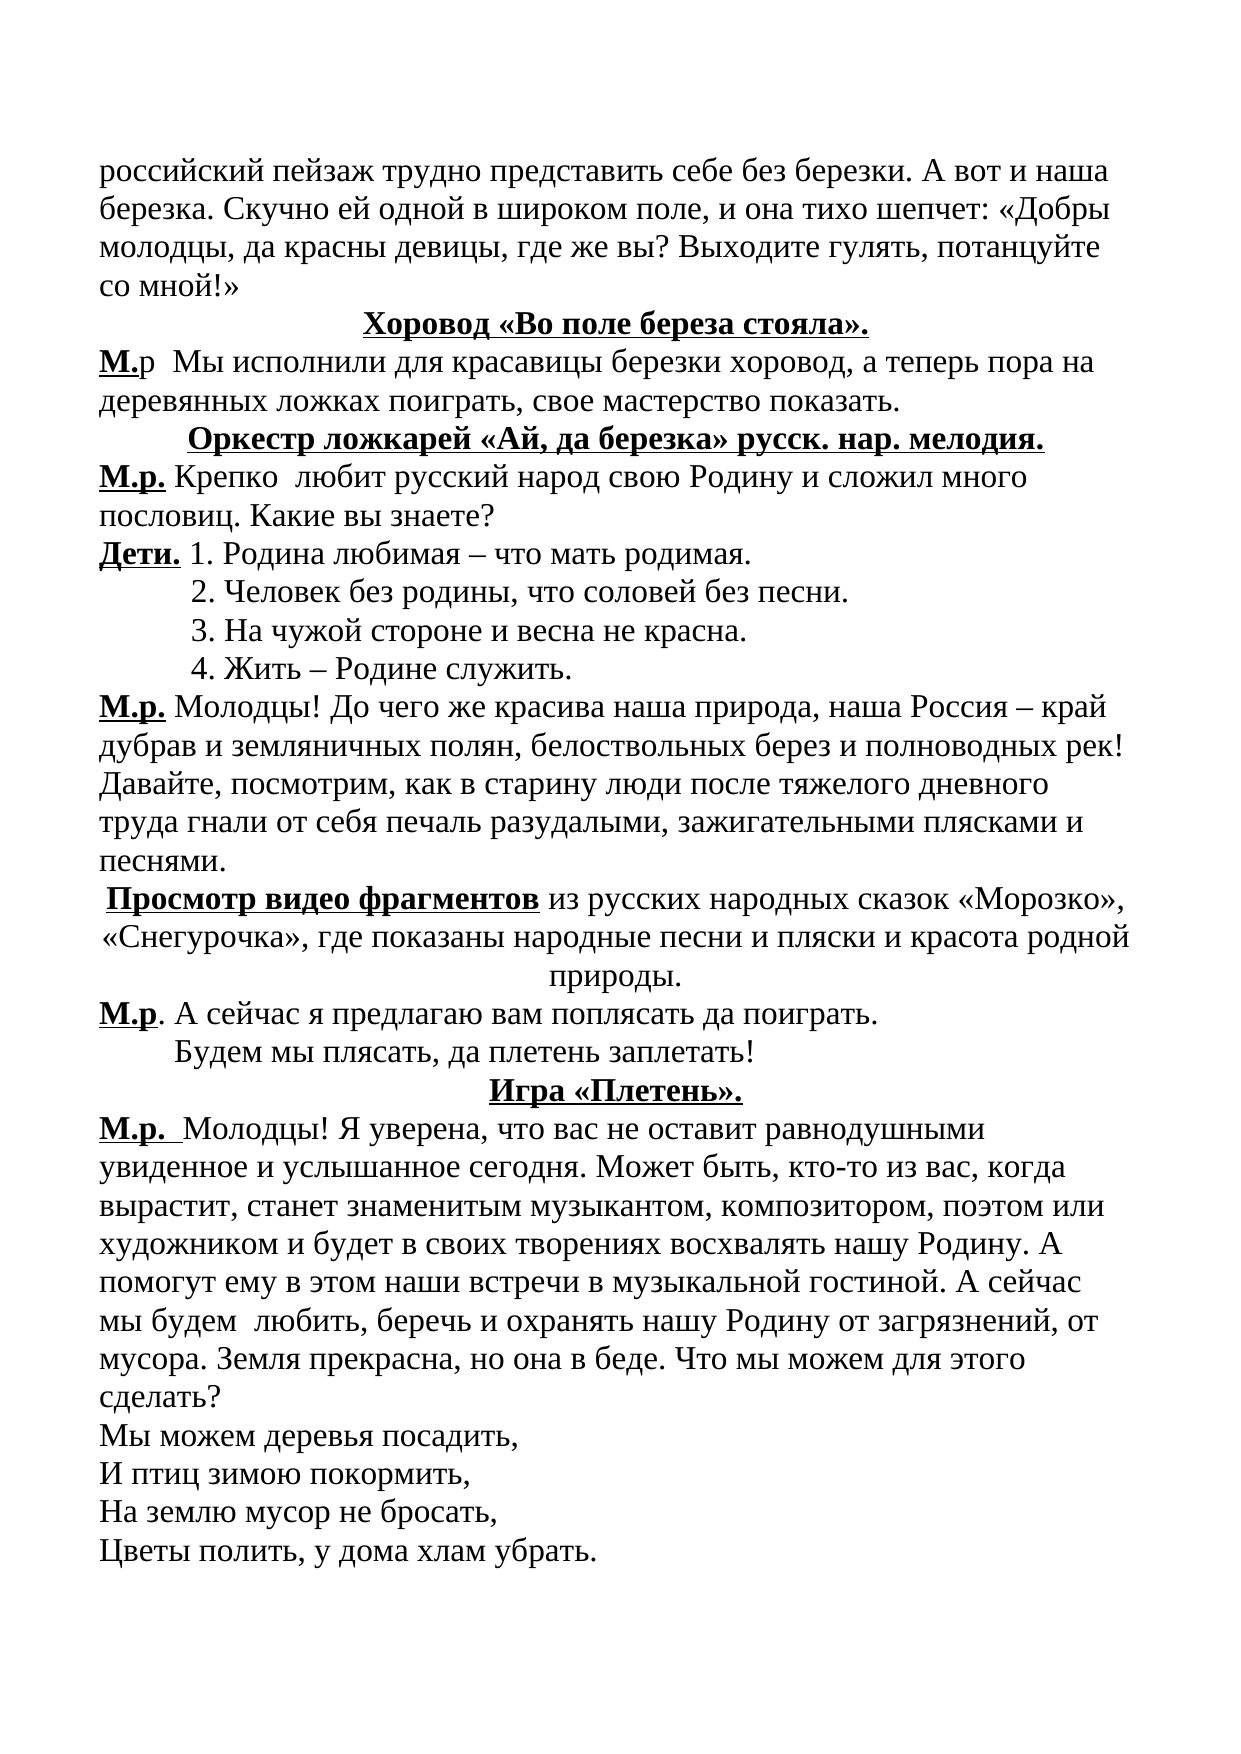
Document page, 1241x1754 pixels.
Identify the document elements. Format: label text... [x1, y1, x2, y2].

text 3. На чужой стороне и весна не красна. [99, 610, 1132, 648]
text И птиц зимою покормить, [99, 1453, 1132, 1492]
text Игра «Плетень». [99, 1070, 1132, 1108]
text Оркестр ложкарей «Ай, да березка» русск. нар. мелодия. [99, 418, 1132, 457]
text Будем мы плясать, да плетень заплетать! [99, 1032, 1132, 1070]
text 4. Жить – Родине служить. [99, 648, 1132, 687]
text Хоровод «Во поле береза стояла». [99, 303, 1132, 342]
text М.р. Молодцы! Я уверена, что вас не оставит равнодушными увиденное и услышанное сегодня. Может быть, кто-то из вас, когда вырастит, станет знаменитым музыкантом, композитором, поэтом или художником и будет в своих творениях восхвалять нашу Родину. А помогут ему в этом наши встречи в музыкальной гостиной. А сейчас мы будем любить, беречь и охранять нашу Родину от загрязнений, от мусора. Земля прекрасна, но она в беде. Что мы можем для этого сделать? [99, 1108, 1132, 1415]
text Цветы полить, у дома хлам убрать. [99, 1530, 1132, 1568]
text 2. Человек без родины, что соловей без песни. [99, 572, 1132, 610]
text М.р. А сейчас я предлагаю вам поплясать да поиграть. [99, 993, 1132, 1032]
text М.р. Крепко любит русский народ свою Родину и сложил много пословиц. Какие вы знаете? [99, 457, 1132, 533]
text Мы можем деревья посадить, [99, 1415, 1132, 1453]
text Дети. 1. Родина любимая – что мать родимая. [99, 533, 1132, 572]
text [99, 150, 1132, 303]
text М.р. Молодцы! До чего же красива наша природа, наша Россия – край дубрав и земляничных полян, белоствольных берез и полноводных рек! Давайте, посмотрим, как в старину люди после тяжелого дневного труда гнали от себя печаль разудалыми, зажигательными плясками и песнями. [99, 687, 1132, 878]
text Просмотр видео фрагментов из русских народных сказок «Морозко», «Снегурочка», где показаны народные песни и пляски и красота родной природы. [99, 878, 1132, 993]
text На землю мусор не бросать, [99, 1492, 1132, 1530]
text М.р Мы исполнили для красавицы березки хоровод, а теперь пора на деревянных ложках поиграть, свое мастерство показать. [99, 342, 1132, 418]
